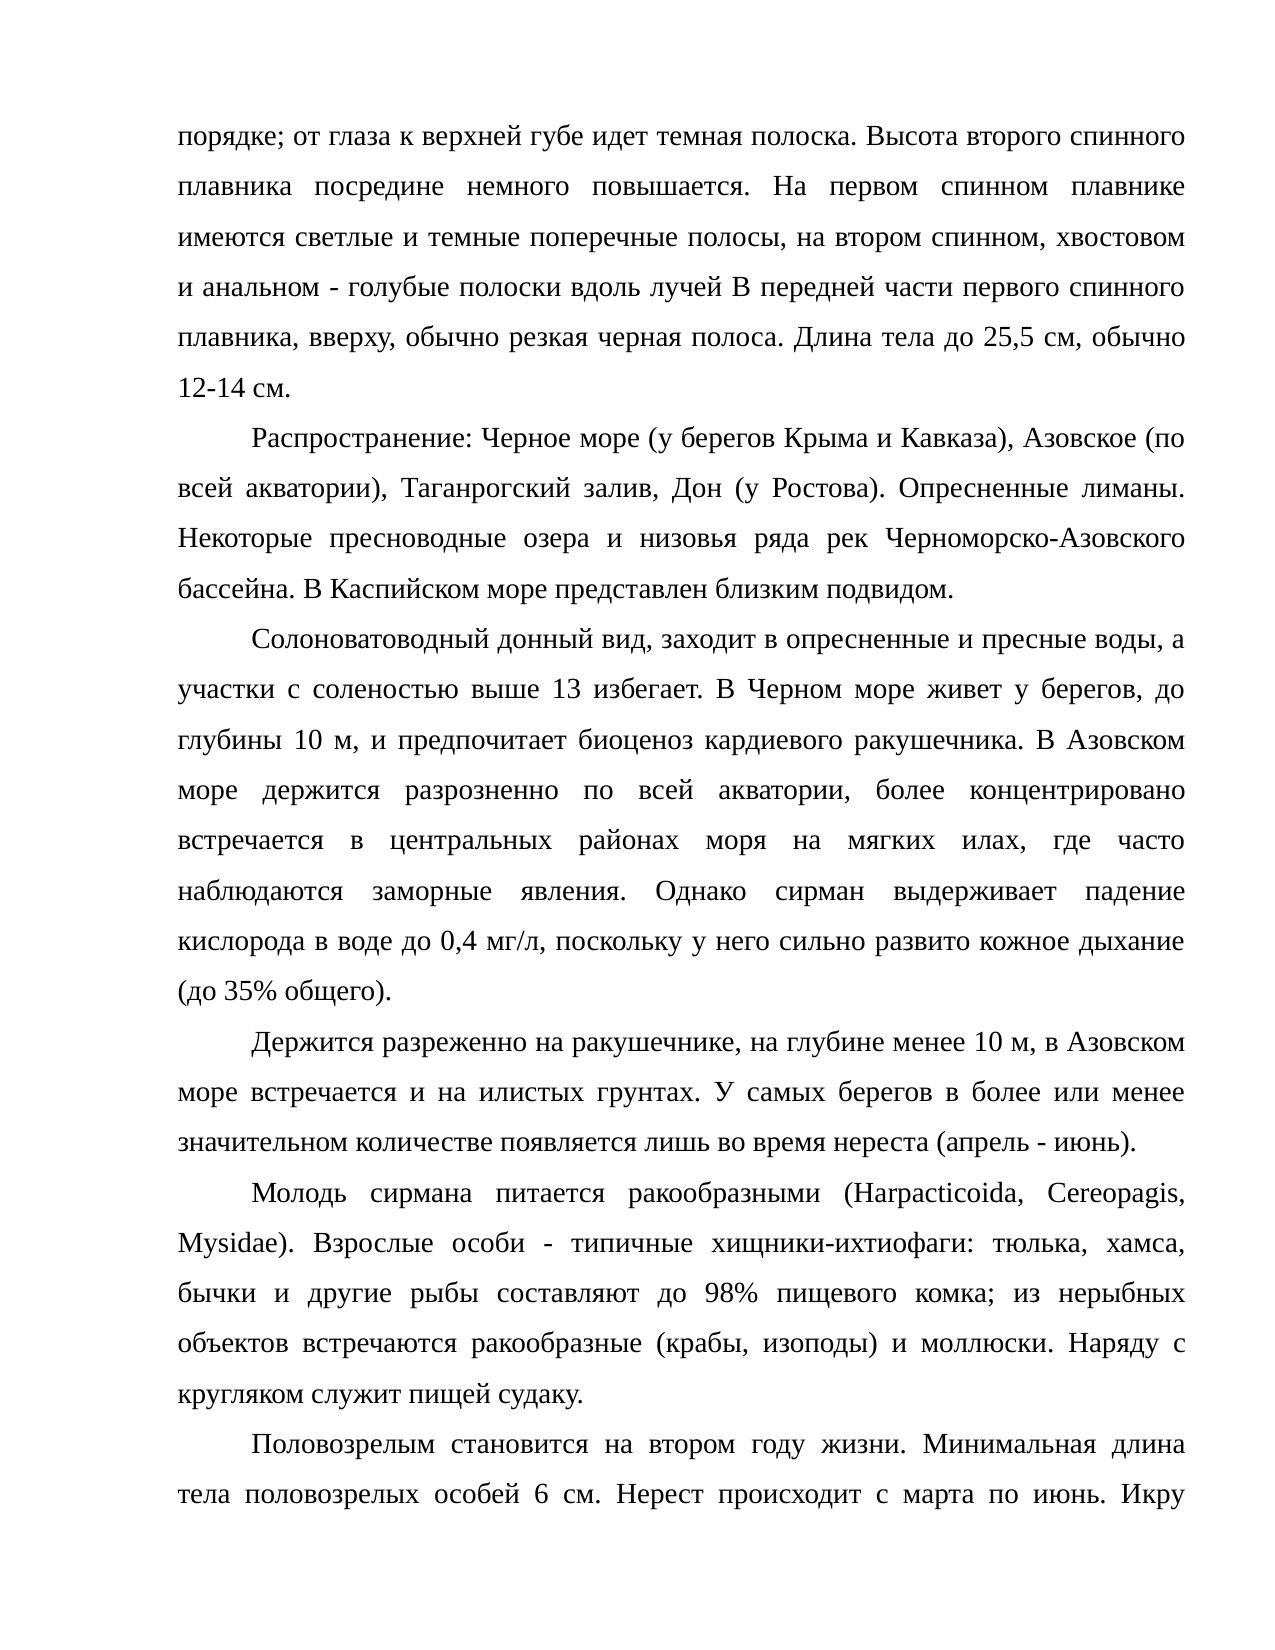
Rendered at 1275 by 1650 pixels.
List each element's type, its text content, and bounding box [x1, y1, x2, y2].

text Распространение: Черное море (у берегов Крыма и Кавказа), Азовское (по всей акватории), Таганрогский залив, Дон (у Ростова). Опресненные лиманы. Некоторые пресноводные озера и низовья ряда рек Черноморско-Азовского бассейна. В Каспийском море представлен близким подвидом. [177, 420, 1186, 604]
text Солоноватоводный донный вид, заходит в опресненные и пресные воды, а участки с соленостью выше 13 избегает. В Черном море живет у берегов, до глубины 10 м, и предпочитает биоценоз кардиевого ракушечника. В Азовском море держится разрозненно по всей акватории, более концентрировано встречается в центральных районах моря на мягких илах, где часто наблюдаются заморные явления. Однако cирман выдерживает падение кислорода в воде до 0,4 мг/л, поскольку у него сильно развито кожное дыхание (до 35% общего). [177, 621, 1186, 1007]
text Молодь сирмана питается ракообразными (Harpacticoida, Cereopagis, Mysidae). Взрослые особи - типичные хищники-ихтиофаги: тюлька, хамса, бычки и другие рыбы составляют до 98% пищевого комка; из нерыбных объектов встречаются ракообразные (крабы, изоподы) и моллюски. Наряду с кругляком служит пищей судаку. [177, 1175, 1186, 1409]
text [177, 118, 1186, 403]
text Держится разреженно на ракушечнике, на глубине менее 10 м, в Азовском море встречается и на илистых грунтах. У самых берегов в более или менее значительном количестве появляется лишь во время нереста (апрель - июнь). [177, 1024, 1186, 1158]
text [177, 1426, 1186, 1510]
